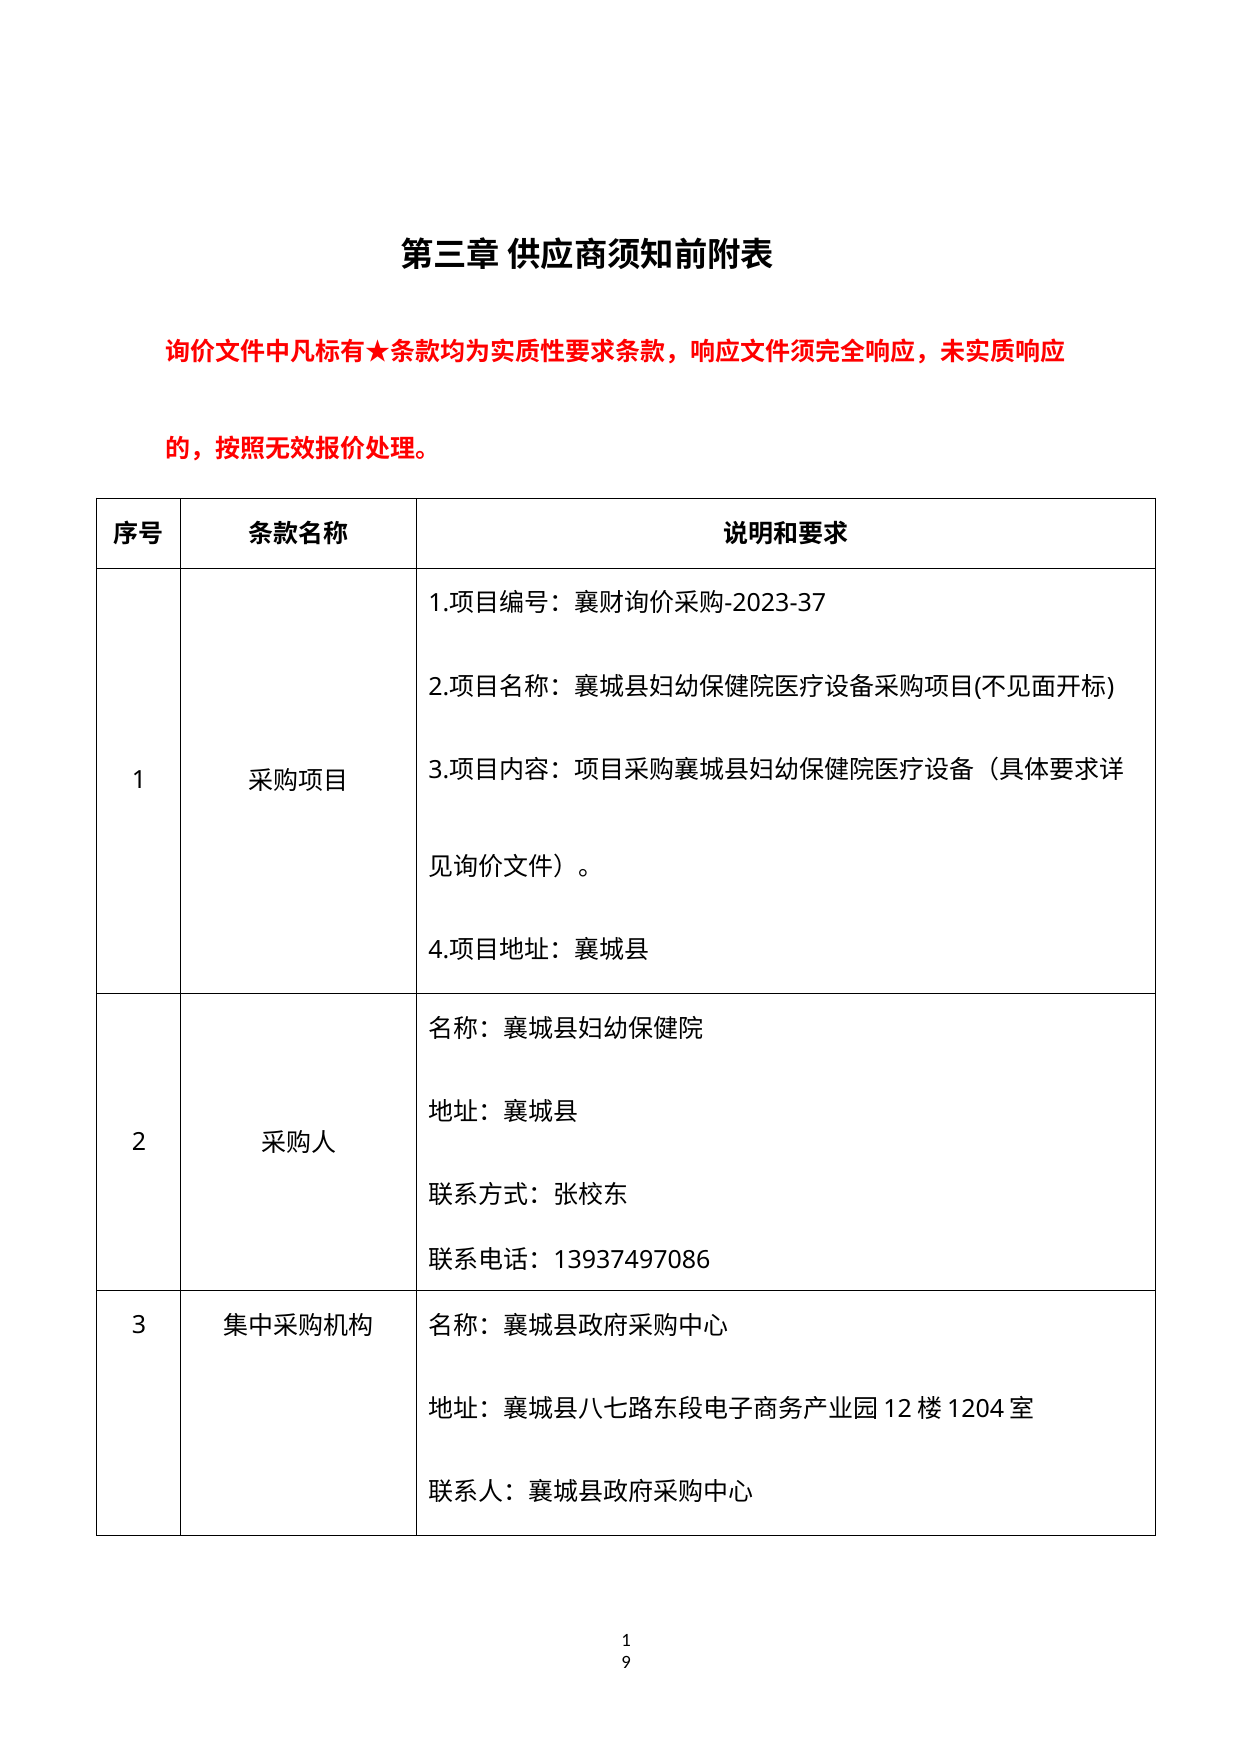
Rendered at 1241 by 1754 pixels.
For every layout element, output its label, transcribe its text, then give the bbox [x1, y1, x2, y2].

table_header 说明和要求 [417, 499, 1155, 567]
text 第三章 供应商须知前附表 [165, 219, 1087, 284]
table_cell 1 [97, 569, 180, 993]
table_header 条款名称 [181, 499, 416, 567]
table_cell 3 [97, 1291, 180, 1535]
table_cell 2 [97, 994, 180, 1290]
table_cell 集中采购机构 [181, 1291, 416, 1535]
text 询价文件中凡标有★条款均为实质性要求条款，响应文件须完全响应，未实质响应的，按照无效报价处理。 [165, 317, 1088, 479]
table_header 序号 [97, 499, 180, 567]
table_cell 采购人 [181, 994, 416, 1290]
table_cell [417, 1291, 1155, 1535]
table_cell 1.项目编号：襄财询价采购-2023-37 2.项目名称：襄城县妇幼保健院医疗设备采购项目(不见面开标) 3.项目内容：项目采购襄城县妇幼保健院医疗设备（具体要求详见询价文件）。 4.项目地址：襄城县 [417, 569, 1155, 993]
table_cell 采购项目 [181, 569, 416, 993]
